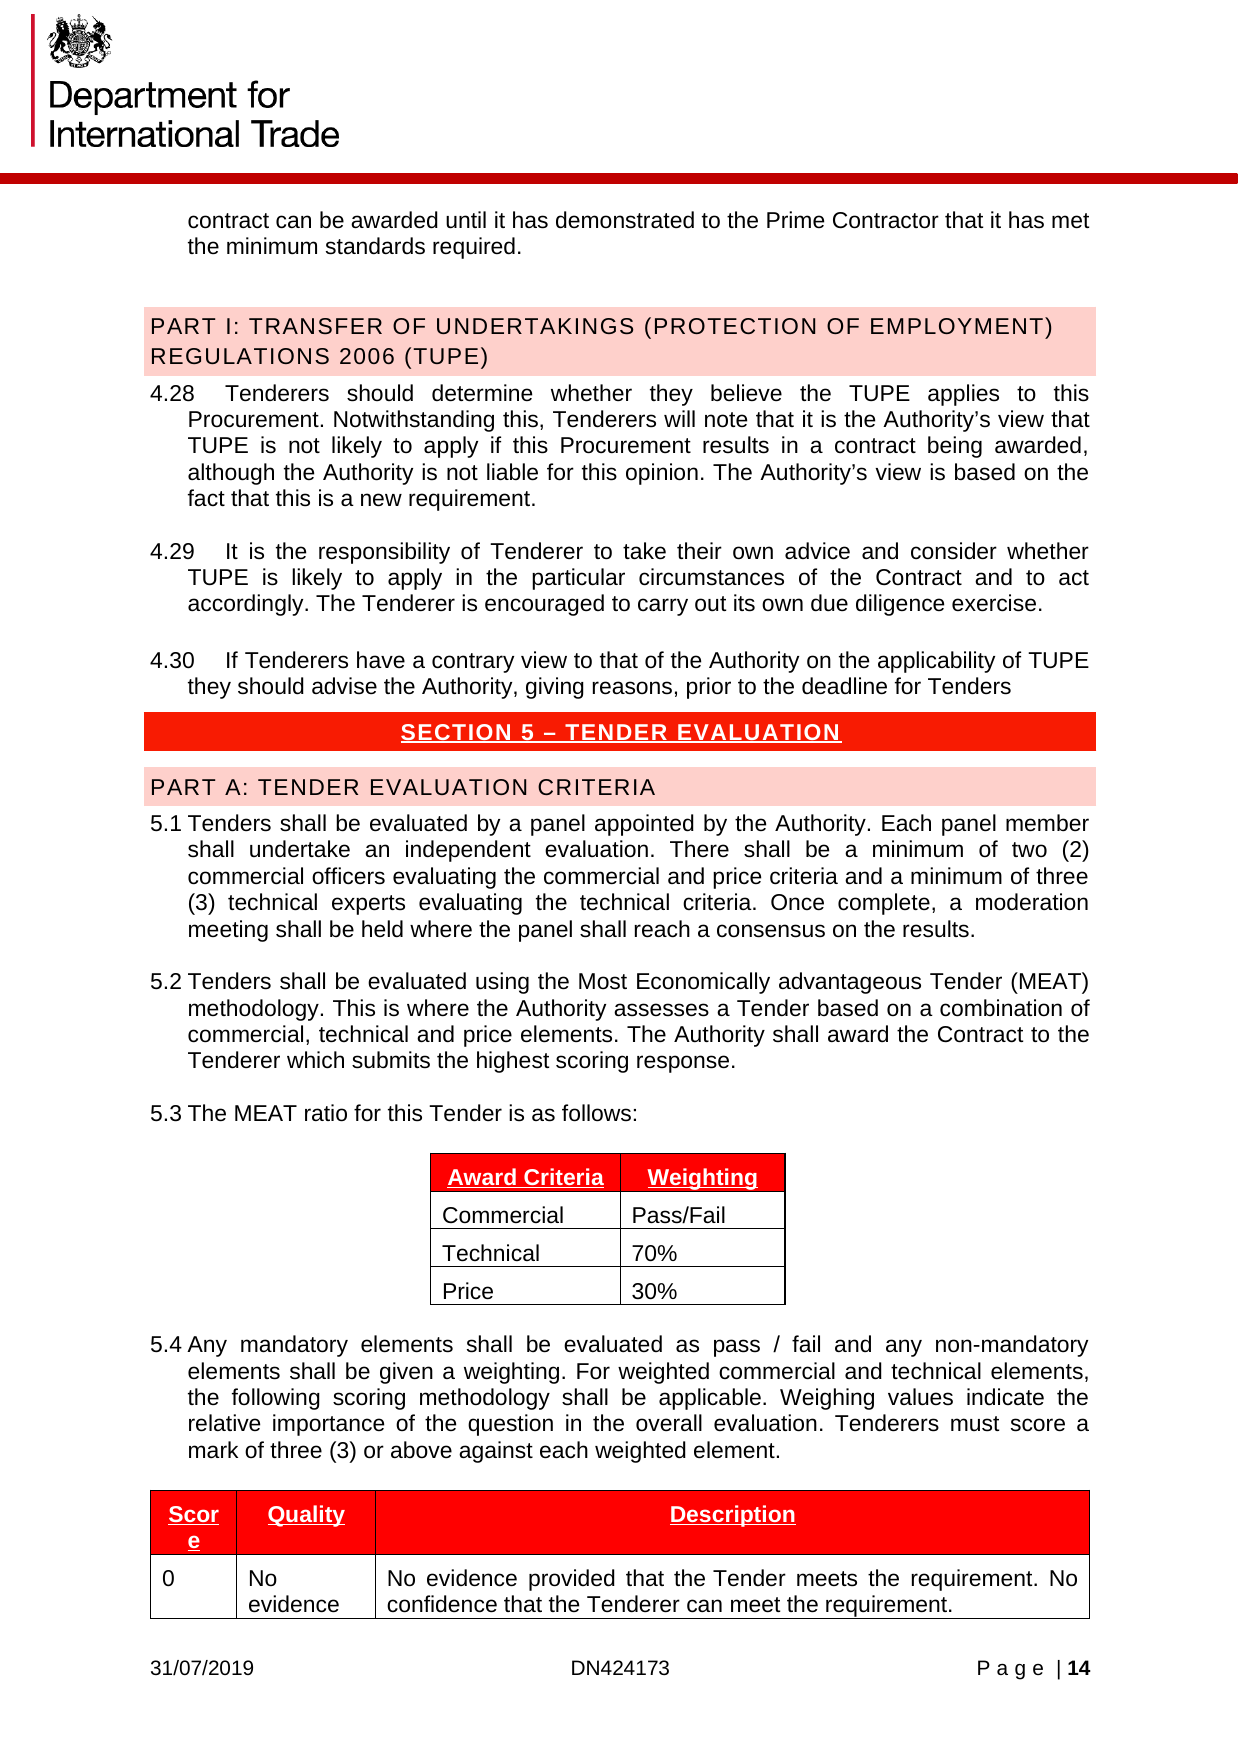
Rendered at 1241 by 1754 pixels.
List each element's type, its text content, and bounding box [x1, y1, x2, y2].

subtitle Part A: Tender Evaluation Criteria [150, 774, 1090, 800]
table_cell No evidence provided that the Tender meets the requirement. No confidence that the Tenderer can meet the requirement. [376, 1555, 1089, 1618]
table_cell Pass/Fail [621, 1192, 784, 1228]
table_cell 70% [621, 1229, 784, 1266]
table_cell 30% [621, 1267, 784, 1304]
subtitle Part I: Transfer of Undertakings (Protection of Employment) Regulations 2006 (TUPE) [150, 313, 1090, 369]
table_header Award Criteria [431, 1154, 620, 1191]
table_cell No evidence [237, 1555, 375, 1618]
list If Tenderers have a contrary view to that of the Authority on the applicability of TUPE they should advise the Authority, giving reasons, prior to the deadline for Tenders [150, 647, 1090, 700]
table_cell Technical [431, 1229, 620, 1266]
table_header Description [376, 1491, 1089, 1554]
list It is the responsibility of Tenderer to take their own advice and consider whether TUPE is likely to apply in the particular circumstances of the Contract and to act accordingly. The Tenderer is encouraged to carry out its own due diligence exercise. [150, 538, 1090, 617]
list Tenders shall be evaluated by a panel appointed by the Authority. Each panel member shall undertake an independent evaluation. There shall be a minimum of two (2) commercial officers evaluating the commercial and price criteria and a minimum of three (3) technical experts evaluating the technical criteria. Once complete, a moderation meeting shall be held where the panel shall reach a consensus on the results. [150, 810, 1090, 942]
list Tenders shall be evaluated using the Most Economically advantageous Tender (MEAT) methodology. This is where the Authority assesses a Tender based on a combination of commercial, technical and price elements. The Authority shall award the Contract to the Tenderer which submits the highest scoring response. [150, 968, 1090, 1074]
table_cell Price [431, 1267, 620, 1304]
list Tenderers should determine whether they believe the TUPE applies to this Procurement. Notwithstanding this, Tenderers will note that it is the Authority’s view that TUPE is not likely to apply if this Procurement results in a contract being awarded, although the Authority is not liable for this opinion. The Authority’s view is based on the fact that this is a new requirement. [150, 379, 1090, 511]
table_header Quality [237, 1491, 375, 1554]
list The MEAT ratio for this Tender is as follows: [150, 1100, 1090, 1126]
table_header Score [151, 1491, 236, 1554]
subtitle SECTION 5 – TENDER EVALUATION [150, 719, 1090, 745]
picture [31, 14, 339, 147]
table_cell Commercial [431, 1192, 620, 1228]
table_header Weighting [621, 1154, 784, 1191]
table_cell 0 [151, 1555, 236, 1618]
list Any mandatory elements shall be evaluated as pass / fail and any non-mandatory elements shall be given a weighting. For weighted commercial and technical elements, the following scoring methodology shall be applicable. Weighing values indicate the relative importance of the question in the overall evaluation. Tenderers must score a mark of three (3) or above against each weighted element. [150, 1331, 1090, 1463]
